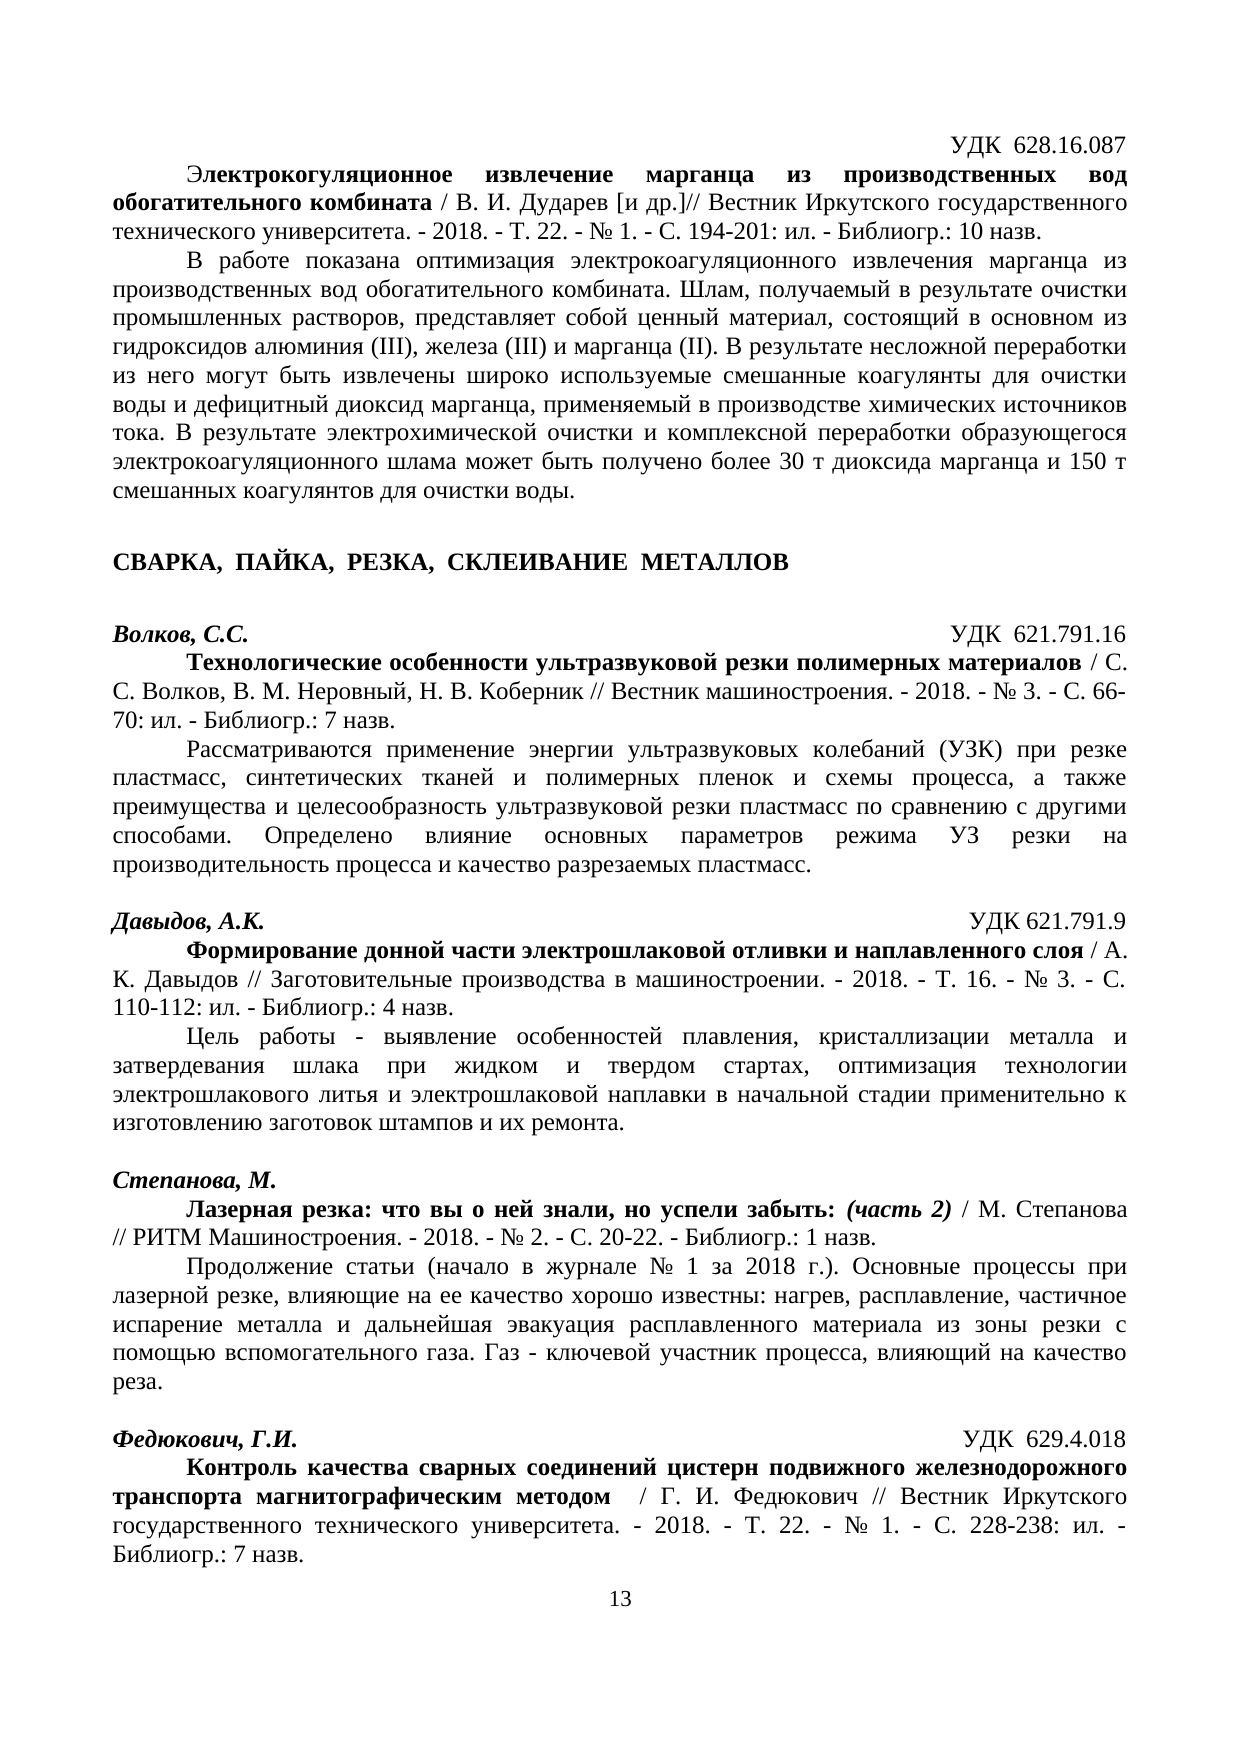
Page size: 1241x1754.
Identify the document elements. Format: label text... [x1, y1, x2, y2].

text В работе показана оптимизация электрокоагуляционного извлечения марганца из производственных вод обогатительного комбината. Шлам, получаемый в результате очистки промышленных растворов, представляет собой ценный материал, состоящий в основном из гидроксидов алюминия (III), железа (III) и марганца (II). В результате несложной переработки из него могут быть извлечены широко используемые смешанные коагулянты для очистки воды и дефицитный диоксид марганца, применяемый в производстве химических источников тока. В результате электрохимической очистки и комплексной переработки образующегося электрокоагуляционного шлама может быть получено более 30 т диоксида марганца и 150 т смешанных коагулянтов для очистки воды. [112, 245, 1128, 504]
text Давыдов, А.К. УДК 621.791.9 [112, 906, 1128, 935]
text УДК 628.16.087 [851, 130, 1128, 159]
text Продолжение статьи (начало в журнале № 1 за 2018 г.). Основные процессы при лазерной резке, влияющие на ее качество хорошо известны: нагрев, расплавление, частичное испарение металла и дальнейшая эвакуация расплавленного материала из зоны резки с помощью вспомогательного газа. Газ - ключевой участник процесса, влияющий на качество реза. [112, 1251, 1128, 1395]
text Лазерная резка: что вы о ней знали, но успели забыть: (часть 2) / М. Степанова // РИТМ Машиностроения. - 2018. - № 2. - С. 20-22. - Библиогр.: 1 назв. [112, 1194, 1128, 1251]
text Технологические особенности ультразвуковой резки полимерных материалов / С. С. Волков, В. М. Неровный, Н. В. Коберник // Вестник машиностроения. - 2018. - № 3. - С. 66-70: ил. - Библиогр.: 7 назв. [112, 647, 1128, 734]
text Контроль качества сварных соединений цистерн подвижного железнодорожного транспорта магнитографическим методом / Г. И. Федюкович // Вестник Иркутского государственного технического университета. - 2018. - Т. 22. - № 1. - С. 228-238: ил. - Библиогр.: 7 назв. [112, 1452, 1128, 1567]
text Волков, С.С. УДК 621.791.16 [112, 619, 1128, 647]
text Электрокогуляционное извлечение марганца из производственных вод обогатительного комбината / В. И. Дударев [и др.]// Вестник Иркутского государственного технического университета. - 2018. - Т. 22. - № 1. - С. 194-201: ил. - Библиогр.: 10 назв. [112, 159, 1128, 245]
text Федюкович, Г.И. УДК 629.4.018 [112, 1424, 1128, 1452]
text Степанова, М. [112, 1165, 1128, 1194]
text СВАРКА, ПАЙКА, РЕЗКА, СКЛЕИВАНИЕ МЕТАЛЛОВ [112, 547, 1128, 576]
text Формирование донной части электрошлаковой отливки и наплавленного слоя / А. К. Давыдов // Заготовительные производства в машиностроении. - 2018. - Т. 16. - № 3. - С. 110-112: ил. - Библиогр.: 4 назв. [112, 935, 1128, 1021]
text Рассматриваются применение энергии ультразвуковых колебаний (УЗК) при резке пластмасс, синтетических тканей и полимерных пленок и схемы процесса, а также преимущества и целесообразность ультразвуковой резки пластмасс по сравнению с другими способами. Определено влияние основных параметров режима УЗ резки на производительность процесса и качество разрезаемых пластмасс. [112, 734, 1128, 877]
text Цель работы - выявление особенностей плавления, кристаллизации металла и затвердевания шлака при жидком и твердом стартах, оптимизация технологии электрошлакового литья и электрошлаковой наплавки в начальной стадии применительно к изготовлению заготовок штампов и их ремонта. [112, 1021, 1128, 1136]
